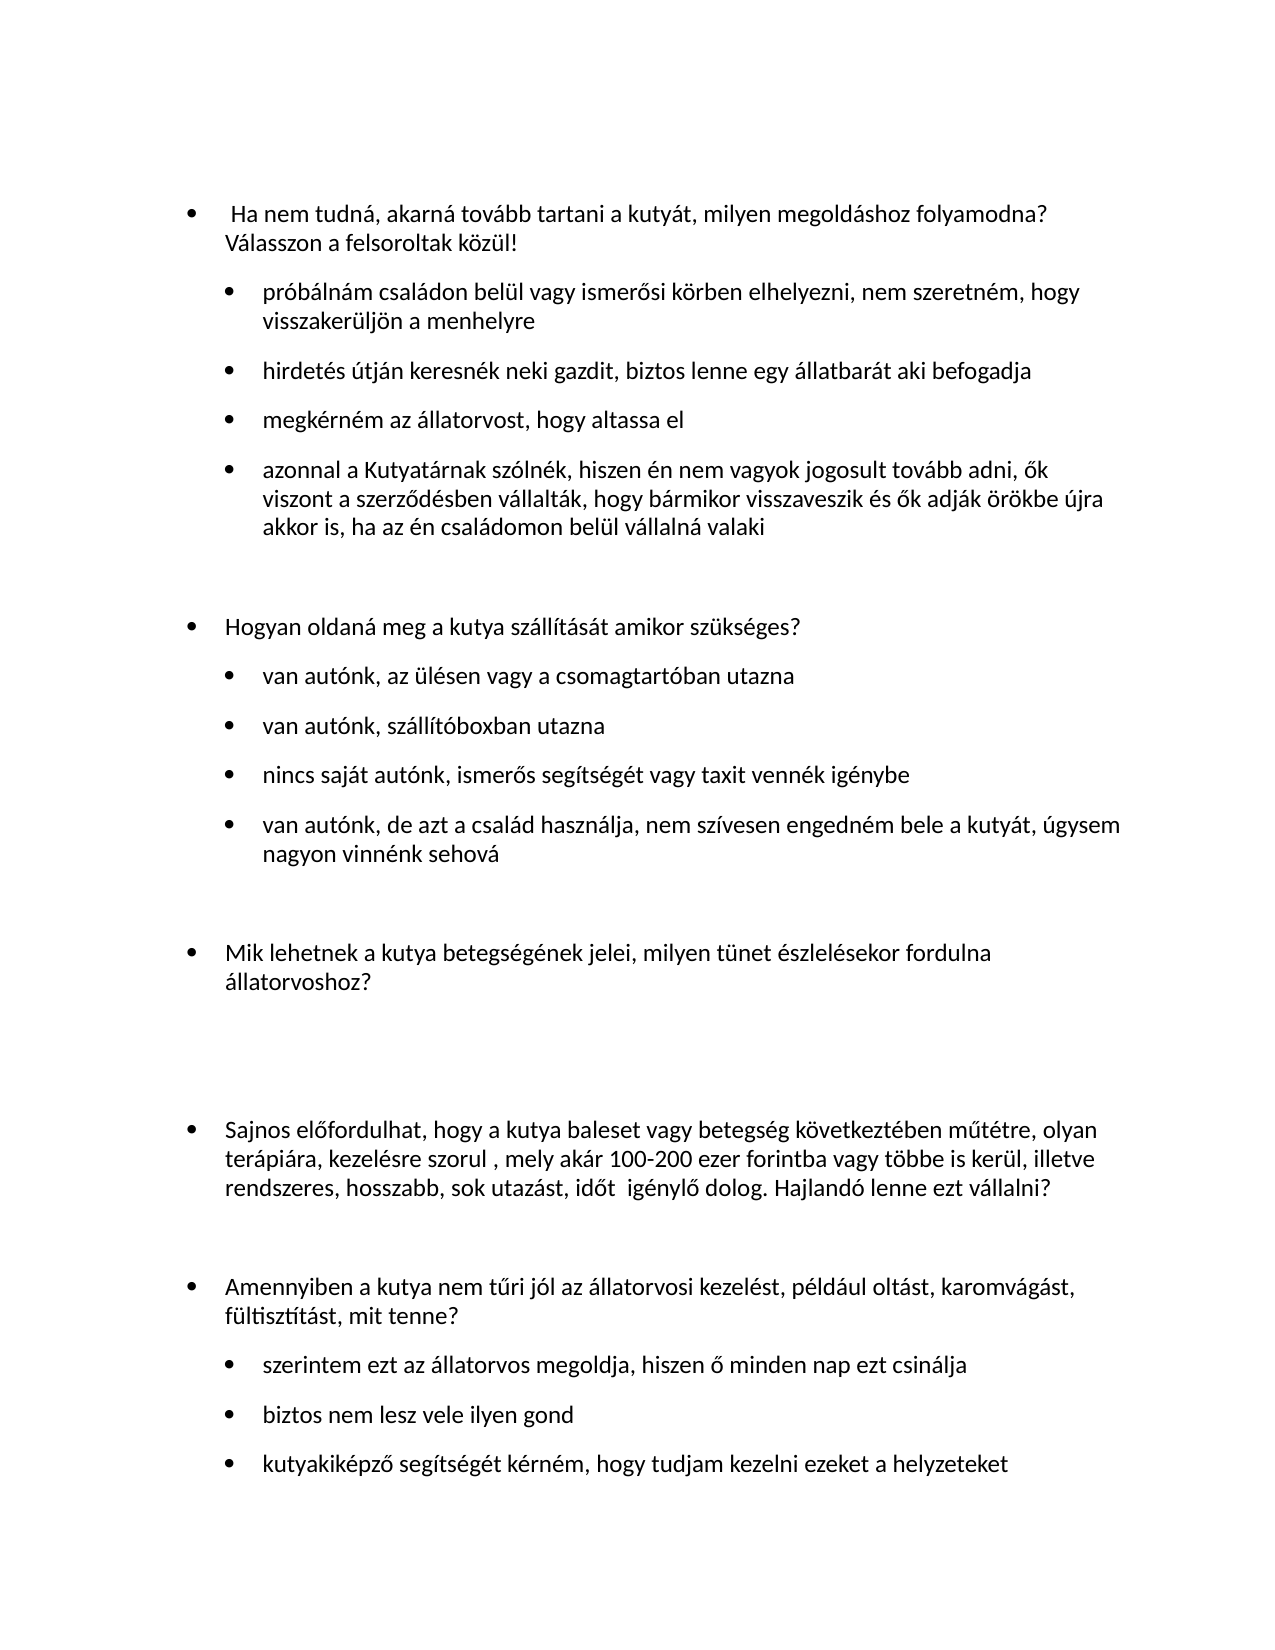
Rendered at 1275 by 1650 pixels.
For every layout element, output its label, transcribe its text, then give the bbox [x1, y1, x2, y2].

list kutyakiképző segítségét kérném, hogy tudjam kezelni ezeket a helyzeteket [225, 1450, 1125, 1479]
list próbálnám családon belül vagy ismerősi körben elhelyezni, nem szeretném, hogy visszakerüljön a menhelyre [225, 278, 1125, 335]
list azonnal a Kutyatárnak szólnék, hiszen én nem vagyok jogosult tovább adni, ők viszont a szerződésben vállalták, hogy bármikor visszaveszik és ők adják örökbe újra akkor is, ha az én családomon belül vállalná valaki [225, 455, 1125, 542]
list megkérném az állatorvost, hogy altassa el [225, 406, 1125, 434]
list nincs saját autónk, ismerős segítségét vagy taxit vennék igénybe [225, 761, 1125, 789]
list Mik lehetnek a kutya betegségének jelei, milyen tünet észlelésekor fordulna állatorvoshoz? [187, 938, 1125, 996]
list van autónk, de azt a család használja, nem szívesen engedném bele a kutyát, úgysem nagyon vinnénk sehová [225, 810, 1125, 868]
list Ha nem tudná, akarná tovább tartani a kutyát, milyen megoldáshoz folyamodna? Válasszon a felsoroltak közül! [187, 199, 1125, 257]
list van autónk, az ülésen vagy a csomagtartóban utazna [225, 662, 1125, 690]
list hirdetés útján keresnék neki gazdit, biztos lenne egy állatbarát aki befogadja [225, 356, 1125, 385]
list Amennyiben a kutya nem tűri jól az állatorvosi kezelést, például oltást, karomvágást, fültisztítást, mit tenne? [187, 1272, 1125, 1330]
list Hogyan oldaná meg a kutya szállítását amikor szükséges? [187, 612, 1125, 641]
list van autónk, szállítóboxban utazna [225, 711, 1125, 740]
list biztos nem lesz vele ilyen gond [225, 1400, 1125, 1429]
list Sajnos előfordulhat, hogy a kutya baleset vagy betegség következtében műtétre, olyan terápiára, kezelésre szorul , mely akár 100-200 ezer forintba vagy többe is kerül, illetve rendszeres, hosszabb, sok utazást, időt igénylő dolog. Hajlandó lenne ezt vállalni? [187, 1116, 1125, 1202]
list szerintem ezt az állatorvos megoldja, hiszen ő minden nap ezt csinálja [225, 1351, 1125, 1379]
